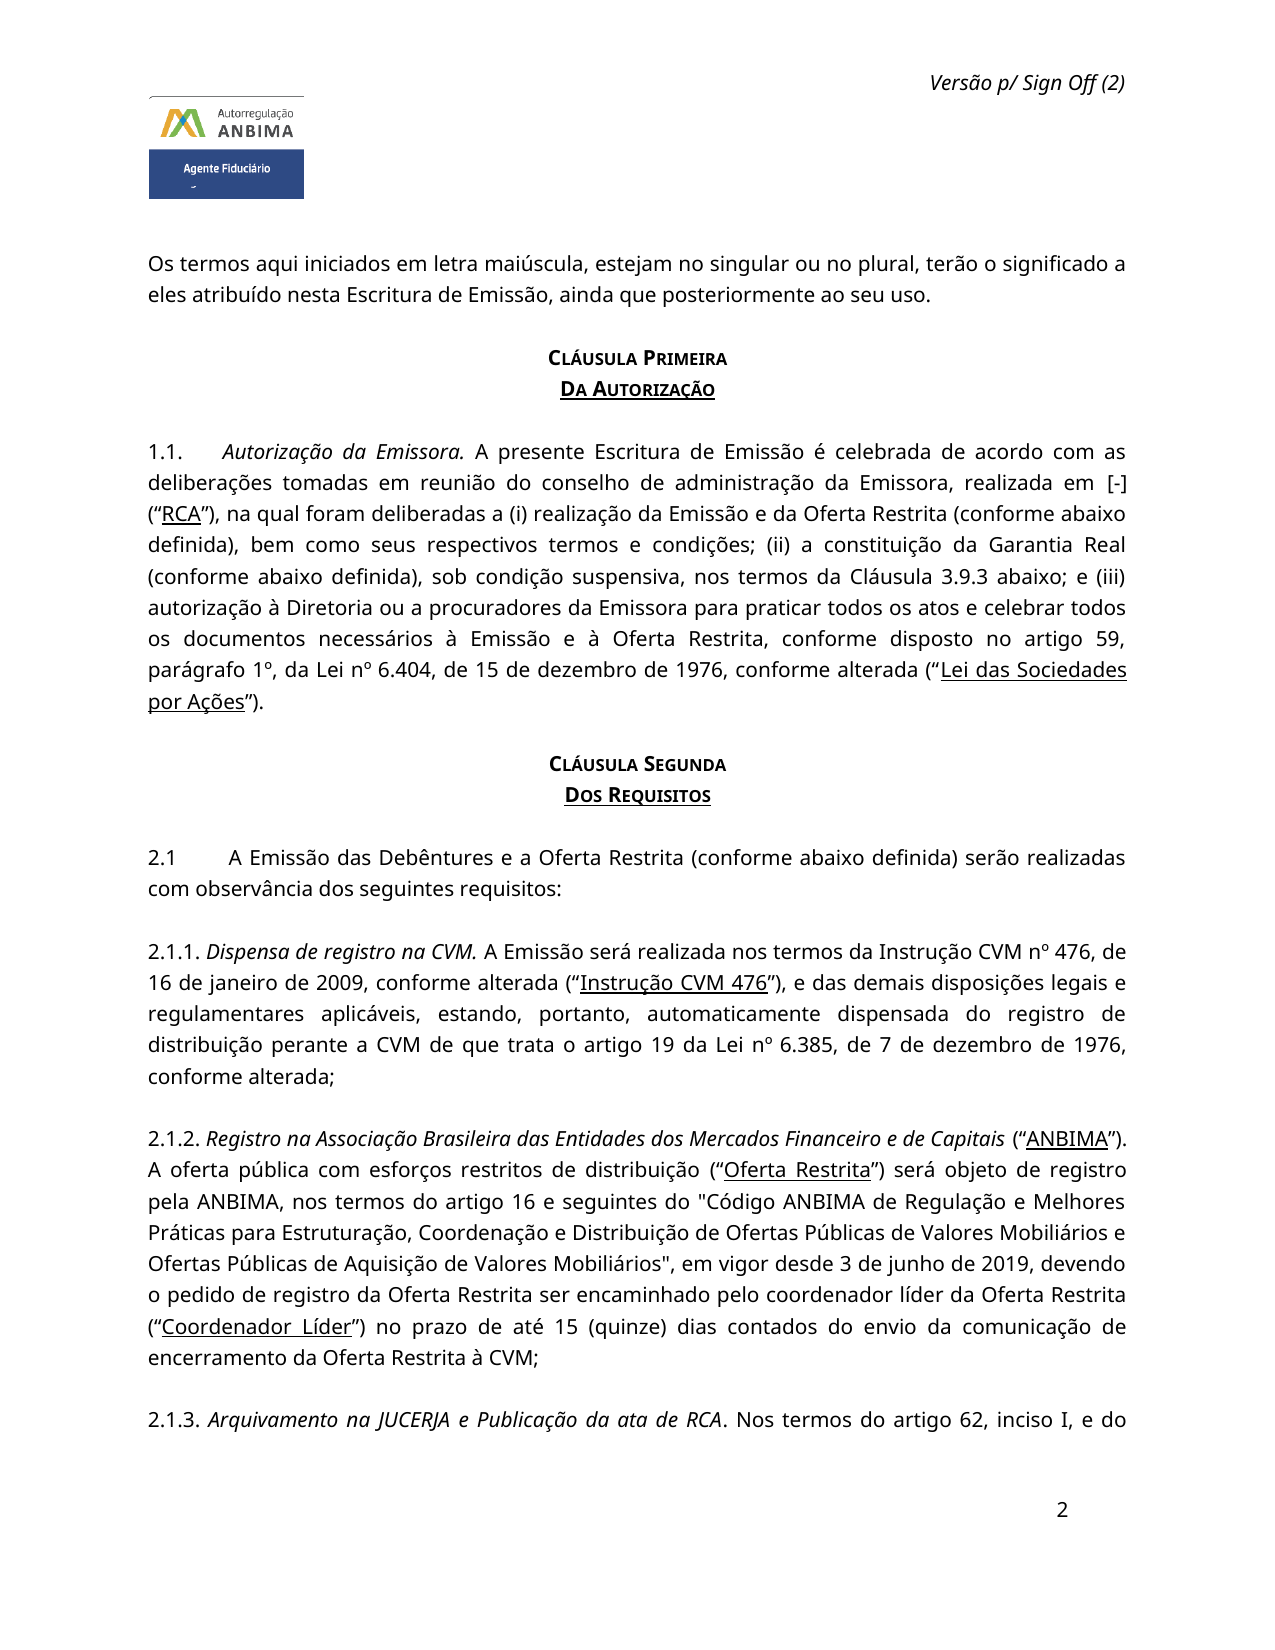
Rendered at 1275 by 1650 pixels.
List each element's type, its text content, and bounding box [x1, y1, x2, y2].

subtitle Cláusula Segunda [148, 747, 1127, 778]
list 2.1.1. Dispensa de registro na CVM. A Emissão será realizada nos termos da Instrução CVM nº 476, de 16 de janeiro de 2009, conforme alterada (“Instrução CVM ), e das demais disposições legais e regulamentares aplicáveis, estando, portanto, automaticamente dispensada do registro de distribuição perante a CVM de que trata o artigo 19 da Lei nº 6.385, de 7 de dezembro de 1976, conforme alterada; [148, 934, 1127, 1090]
subtitle Cláusula Primeira [148, 340, 1127, 372]
list A Emissão das Debêntures e a Oferta Restrita (conforme abaixo definida) serão realizadas com observância dos seguintes requisitos: [148, 840, 1127, 903]
subtitle Da Autorização [148, 372, 1127, 403]
subtitle Dos Requisitos [148, 778, 1127, 809]
list Autorização da Emissora. A presente Escritura de Emissão é celebrada de acordo com as deliberações tomadas em reunião do conselho de administração da Emissora, realizada em [-] (“RCA”), na qual foram deliberadas a (i) realização da Emissão e da Oferta Restrita (conforme abaixo definida), bem como seus respectivos termos e condições; (ii) a constituição da Garantia Real (conforme abaixo definida), sob condição suspensiva, nos termos da Cláusula 3.9.3 abaixo; e (iii) autorização à Diretoria ou a procuradores da Emissora para praticar todos os atos e celebrar todos os documentos necessários à Emissão e à Oferta Restrita, conforme disposto no artigo 59, parágrafo 1º, da Lei nº 6.404, de 15 de dezembro de 1976, conforme alterada (“Lei das Sociedades por Ações”). [148, 434, 1127, 715]
picture [147, 96, 304, 198]
text Os termos aqui iniciados em letra maiúscula, estejam no singular ou no plural, terão o significado a eles atribuído nesta Escritura de Emissão, ainda que posteriormente ao seu uso. [148, 247, 1127, 309]
list 2.1.2. Registro na Associação Brasileira das Entidades dos Mercados Financeiro e de Capitais (“ANBIMA”). A oferta pública com esforços restritos de distribuição (“Oferta Restrita”) será objeto de registro pela ANBIMA, nos termos do artigo 16 e seguintes do "Código ANBIMA de Regulação e Melhores Práticas para Estruturação, Coordenação e Distribuição de Ofertas Públicas de Valores Mobiliários e Ofertas Públicas de Aquisição de Valores Mobiliários", em vigor desde 3 de junho de 2019, devendo o pedido de registro da Oferta Restrita ser encaminhado pelo coordenador líder da Oferta Restrita (“Coordenador Líder”) no prazo de até 15 (quinze) dias contados do envio da comunicação de encerramento da Oferta Restrita à CVM; [148, 1122, 1127, 1372]
